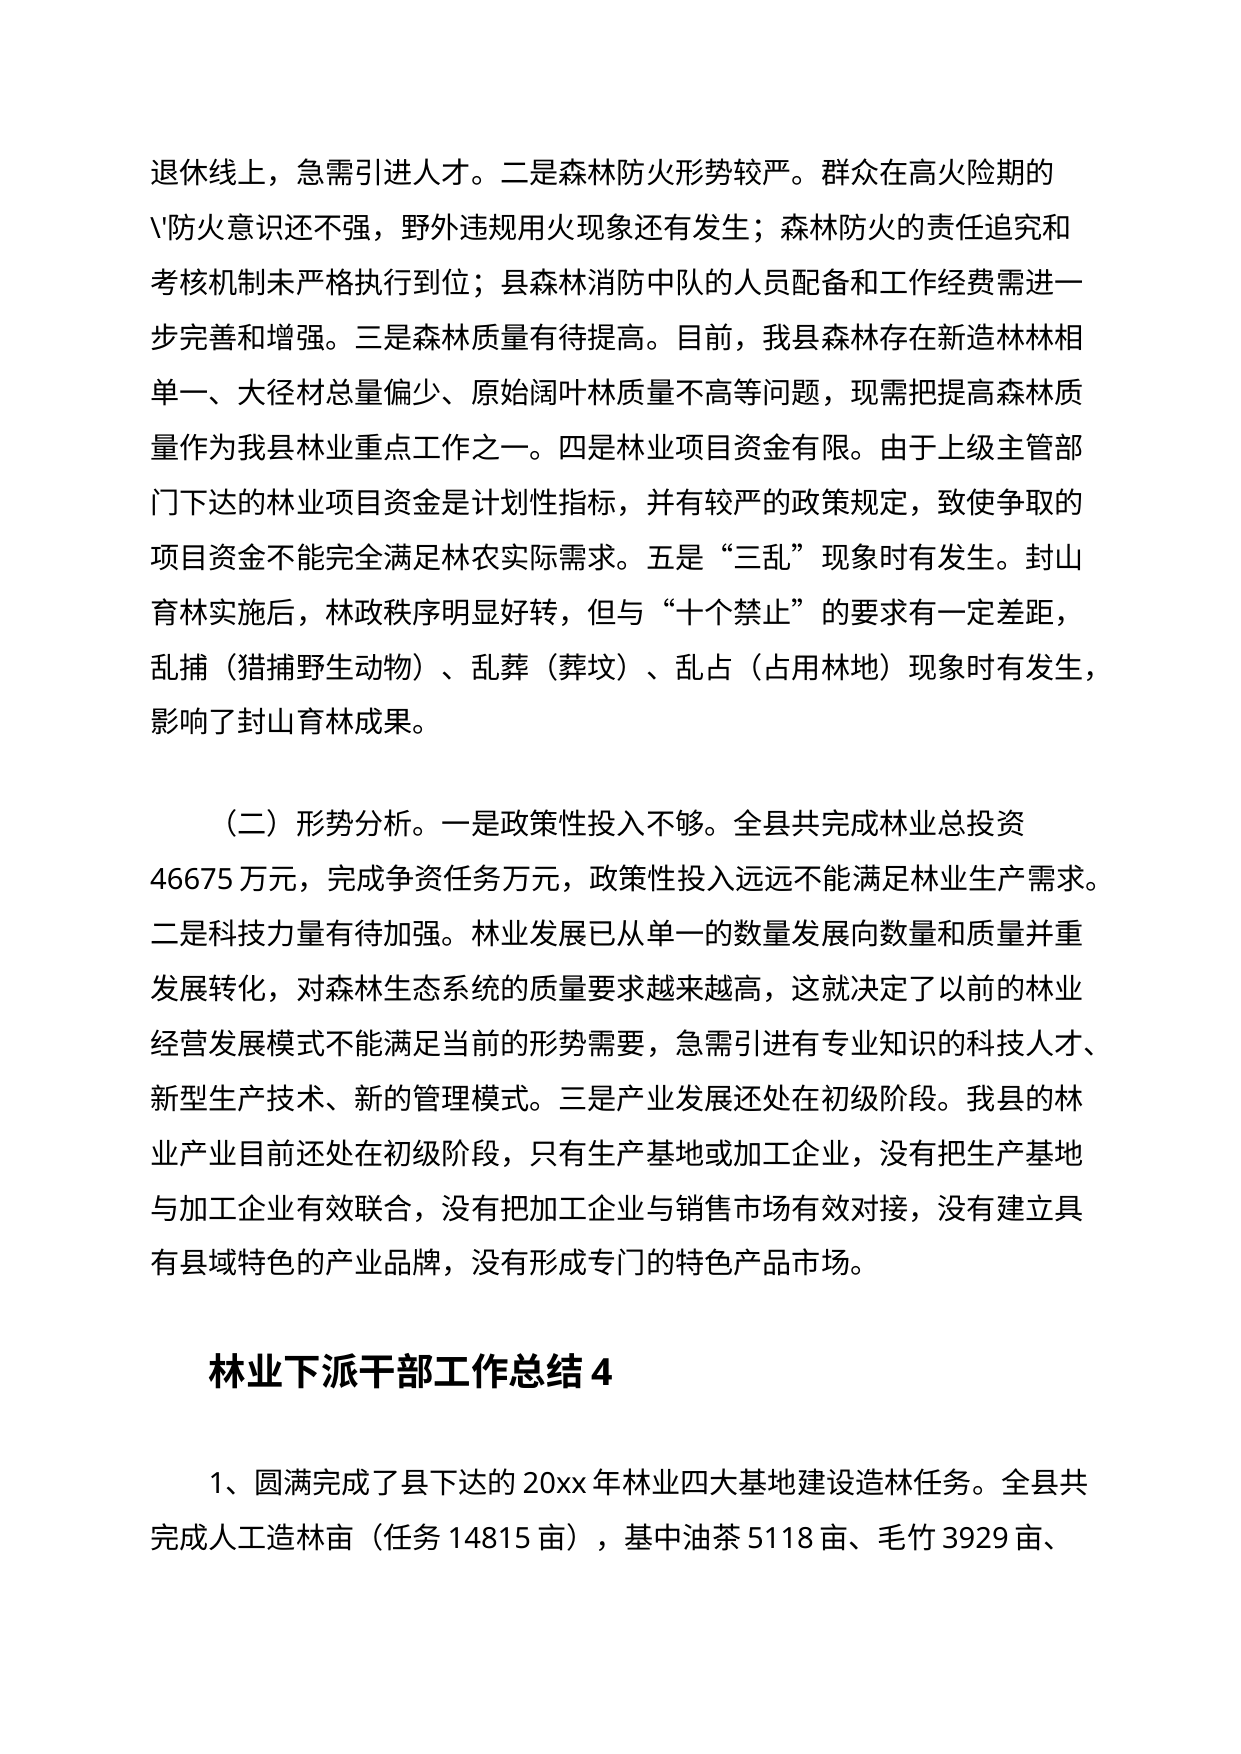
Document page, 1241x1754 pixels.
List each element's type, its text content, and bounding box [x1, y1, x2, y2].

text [150, 150, 1090, 741]
text （二）形势分析。一是政策性投入不够。全县共完成林业总投资 46675万元，完成争资任务万元，政策性投入远远不能满足林业生产需求。二是科技力量有待加强。林业发展已从单一的数量发展向数量和质量并重发展转化，对森林生态系统的质量要求越来越高，这就决定了以前的林业经营发展模式不能满足当前的形势需要，急需引进有专业知识的科技人才、新型生产技术、新的管理模式。三是产业发展还处在初级阶段。我县的林业产业目前还处在初级阶段，只有生产基地或加工企业，没有把生产基地与加工企业有效联合，没有把加工企业与销售市场有效对接，没有建立具有县域特色的产业品牌，没有形成专门的特色产品市场。 [150, 801, 1090, 1282]
text 林业下派干部工作总结4 [150, 1342, 1090, 1396]
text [150, 1459, 1090, 1557]
